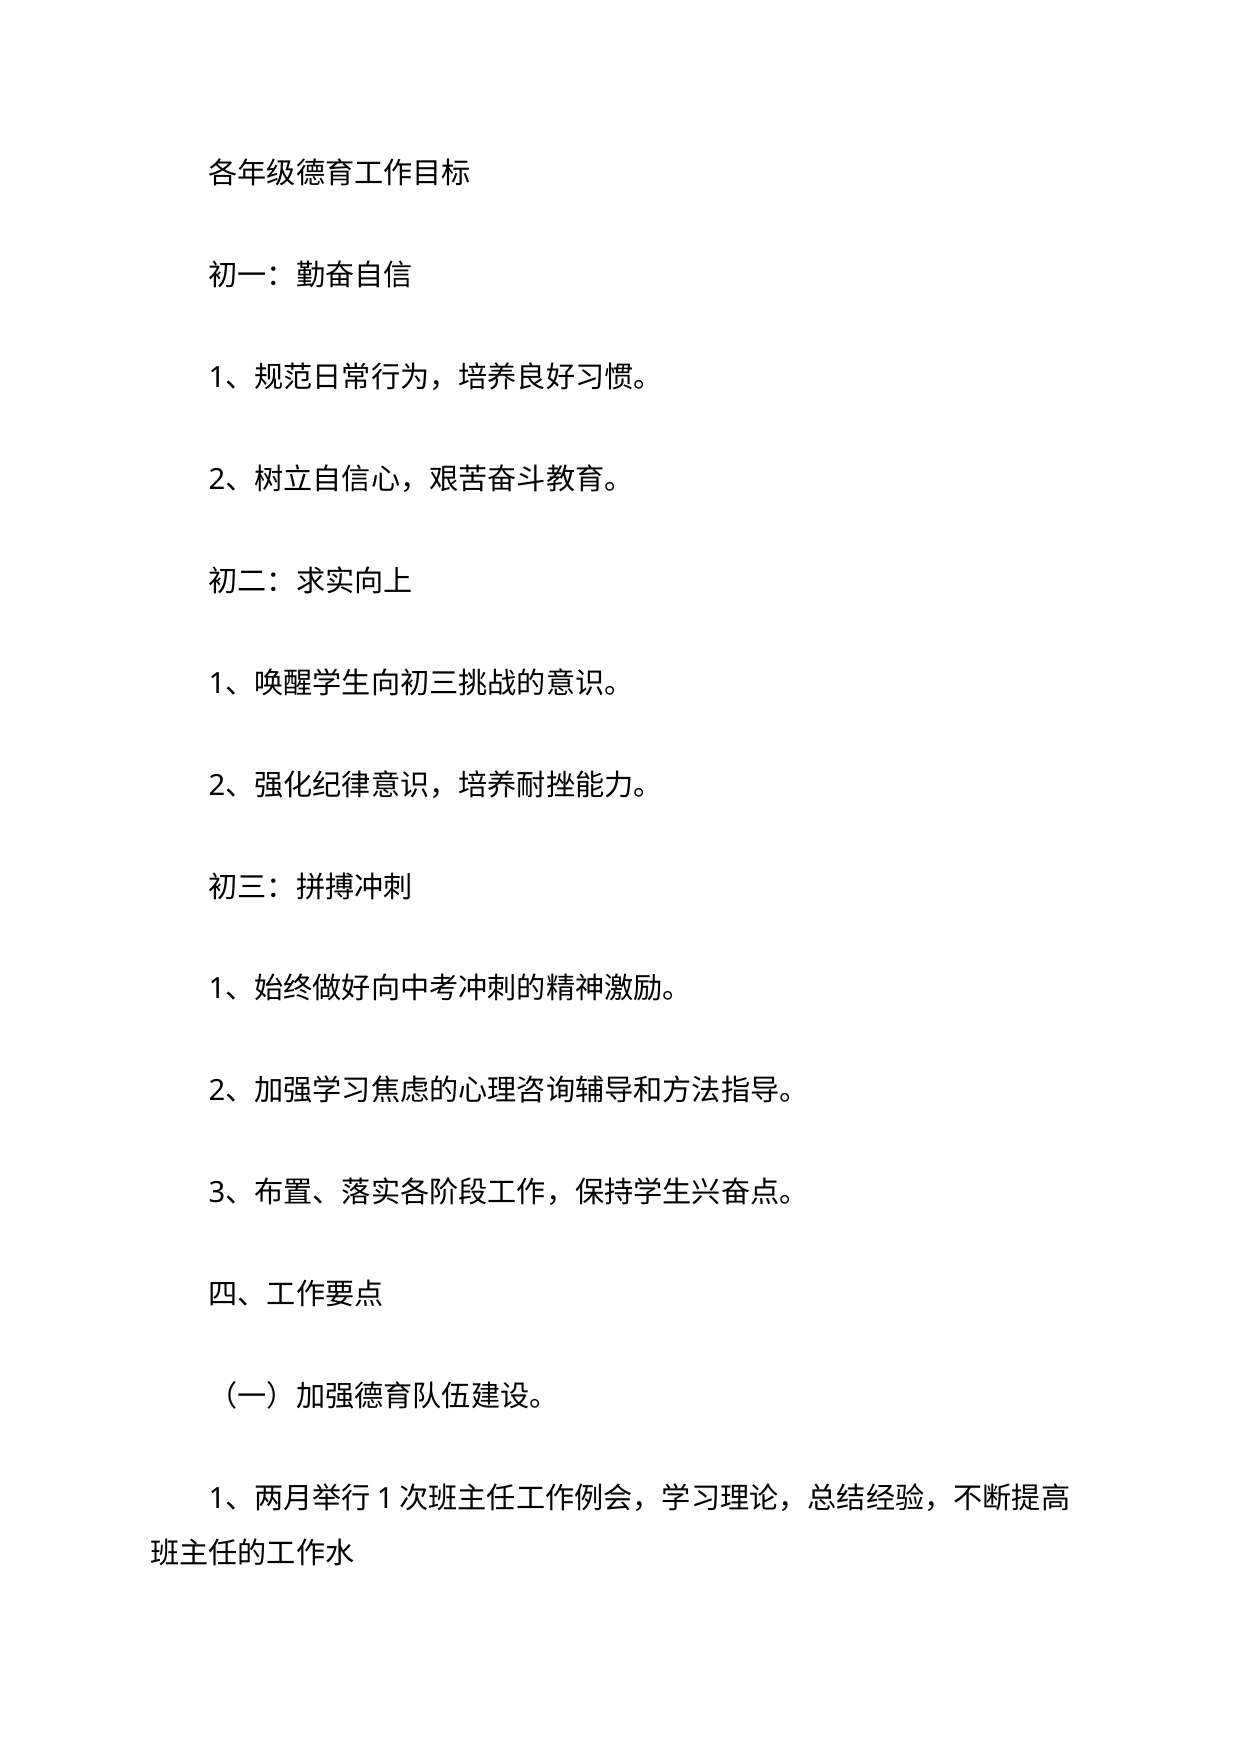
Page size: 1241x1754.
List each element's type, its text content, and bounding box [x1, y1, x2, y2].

text 1、规范日常行为，培养良好习惯。 [150, 353, 1090, 396]
text 初一：勤奋自信 [150, 252, 1090, 294]
text （一）加强德育队伍建设。 [150, 1373, 1090, 1415]
text 2、树立自信心，艰苦奋斗教育。 [150, 456, 1090, 498]
text 3、布置、落实各阶段工作，保持学生兴奋点。 [150, 1169, 1090, 1211]
text 四、工作要点 [150, 1271, 1090, 1313]
text 1、唤醒学生向初三挑战的意识。 [150, 659, 1090, 702]
text 2、强化纪律意识，培养耐挫能力。 [150, 761, 1090, 804]
text 1、始终做好向中考冲刺的精神激励。 [150, 965, 1090, 1007]
text 初二：求实向上 [150, 557, 1090, 600]
text 各年级德育工作目标 [150, 150, 1090, 192]
text 初三：拼搏冲刺 [150, 863, 1090, 906]
text 1、两月举行1次班主任工作例会，学习理论，总结经验，不断提高班主任的工作水 [150, 1474, 1090, 1572]
text 2、加强学习焦虑的心理咨询辅导和方法指导。 [150, 1067, 1090, 1109]
